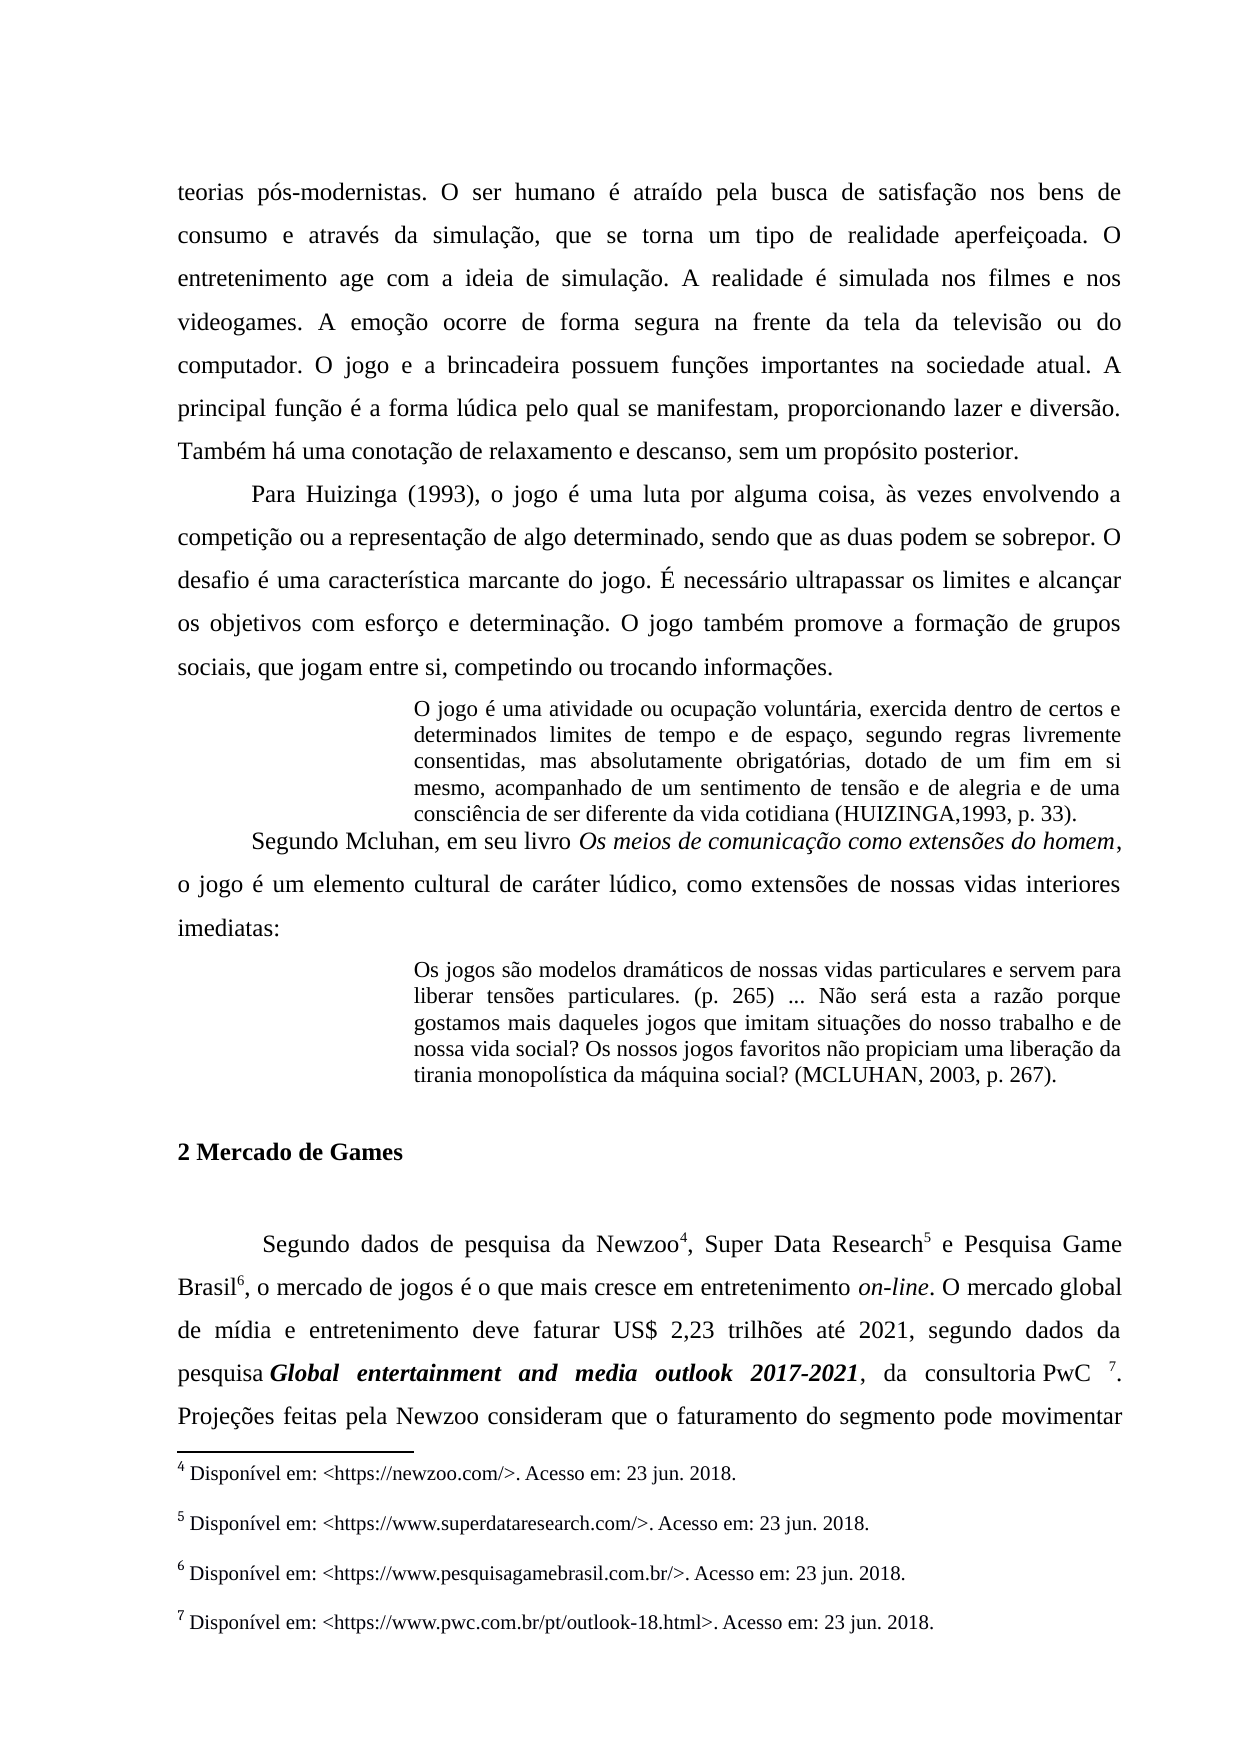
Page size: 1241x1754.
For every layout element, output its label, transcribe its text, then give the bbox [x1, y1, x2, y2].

text Para Huizinga (1993), o jogo é uma luta por alguma coisa, às vezes envolvendo a competição ou a representação de algo determinado, sendo que as duas podem se sobrepor. O desafio é uma característica marcante do jogo. É necessário ultrapassar os limites e alcançar os objetivos com esforço e determinação. O jogo também promove a formação de grupos sociais, que jogam entre si, competindo ou trocando informações. [177, 479, 1122, 680]
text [177, 177, 1122, 465]
text Segundo Mcluhan, em seu livro Os meios de comunicação como extensões do homem, o jogo é um elemento cultural de caráter lúdico, como extensões de nossas vidas interiores imediatas: [177, 826, 1122, 941]
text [177, 1344, 1122, 1430]
text 2 Mercado de Games [177, 1137, 1122, 1165]
text O jogo é uma atividade ou ocupação voluntária, exercida dentro de certos e determinados limites de tempo e de espaço, segundo regras livremente consentidas, mas absolutamente obrigatórias, dotado de um fim em si mesmo, acompanhado de um sentimento de tensão e de alegria e de uma consciência de ser diferente da vida cotidiana (Huizinga,1993, p. 33). [413, 695, 1122, 826]
text Os jogos são modelos dramáticos de nossas vidas particulares e servem para liberar tensões particulares. (p. 265) ... Não será esta a razão porque gostamos mais daqueles jogos que imitam situações do nosso trabalho e de nossa vida social? Os nossos jogos favoritos não propiciam uma liberação da tirania monopolística da máquina social? (MCLUHAN, 2003, p. 267). [413, 956, 1122, 1088]
